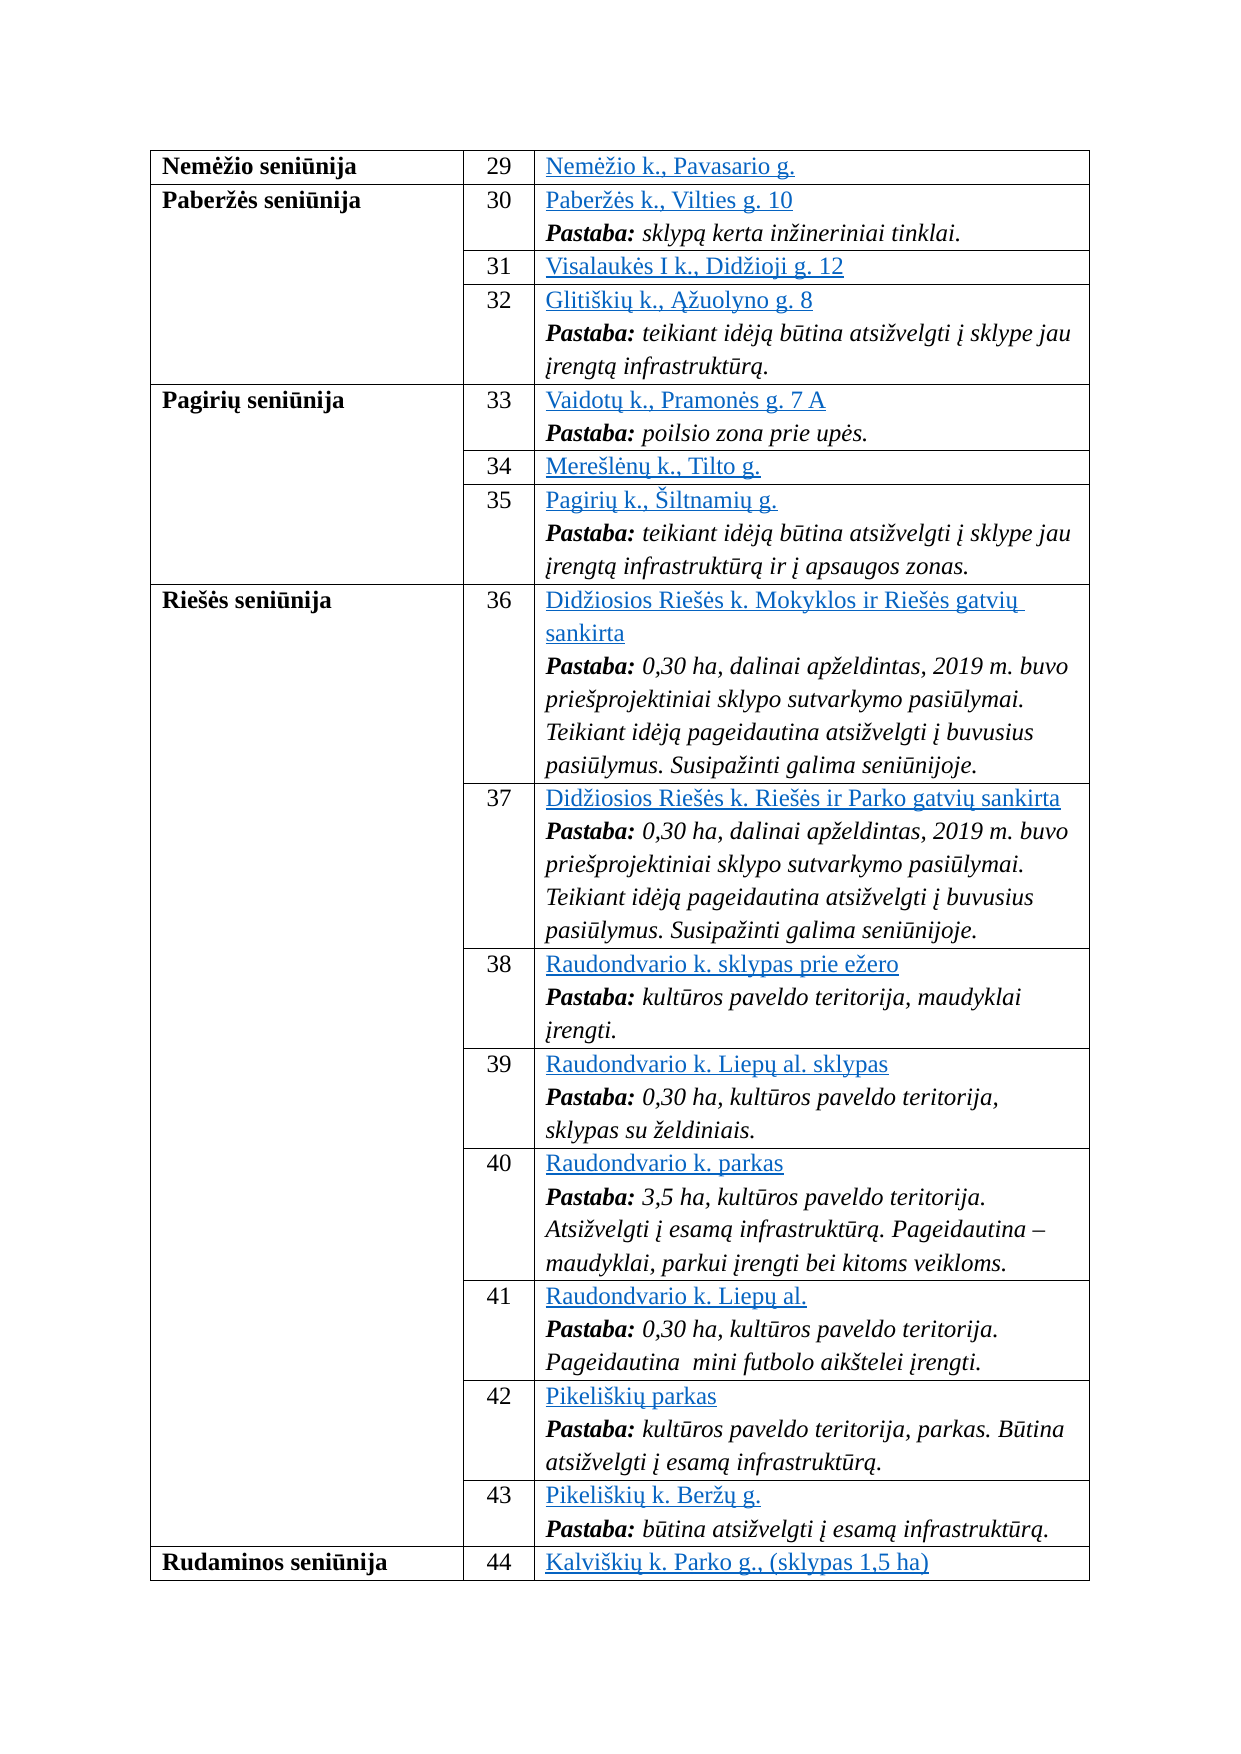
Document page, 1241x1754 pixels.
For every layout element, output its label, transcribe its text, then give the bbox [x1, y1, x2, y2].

table_cell Didžiosios Riešės k. Riešės ir Parko gatvių sankirta Pastaba: 0,30 ha, dalinai apželdintas, 2019 m. buvo priešprojektiniai sklypo sutvarkymo pasiūlymai. Teikiant idėją pageidautina atsižvelgti į buvusius pasiūlymus. Susipažinti galima seniūnijoje. [535, 784, 1089, 948]
table_cell 31 [464, 251, 534, 284]
table_cell 43 [464, 1481, 534, 1546]
table_cell 42 [464, 1381, 534, 1479]
table_cell 39 [464, 1049, 534, 1147]
table_cell 29 [464, 151, 534, 184]
table_cell Raudondvario k. sklypas prie ežero Pastaba: kultūros paveldo teritorija, maudyklai įrengti. [535, 949, 1089, 1048]
table_cell Raudondvario k. Liepų al. Pastaba: 0,30 ha, kultūros paveldo teritorija. Pageidautina mini futbolo aikštelei įrengti. [535, 1281, 1089, 1380]
table_cell Riešės seniūnija [151, 585, 463, 1546]
table_cell Raudondvario k. parkas Pastaba: 3,5 ha, kultūros paveldo teritorija. Atsižvelgti į esamą infrastruktūrą. Pageidautina – maudyklai, parkui įrengti bei kitoms veikloms. [535, 1149, 1089, 1280]
table_cell Didžiosios Riešės k. Mokyklos ir Riešės gatvių sankirta Pastaba: 0,30 ha, dalinai apželdintas, 2019 m. buvo priešprojektiniai sklypo sutvarkymo pasiūlymai. Teikiant idėją pageidautina atsižvelgti į buvusius pasiūlymus. Susipažinti galima seniūnijoje. [535, 585, 1089, 782]
table_cell Merešlėnų k., Tilto g. [535, 451, 1089, 484]
table_cell Pagirių seniūnija [151, 385, 463, 584]
table_cell Pagirių k., Šiltnamių g. Pastaba: teikiant idėją būtina atsižvelgti į sklype jau įrengtą infrastruktūrą ir į apsaugos zonas. [535, 485, 1089, 584]
table_cell Nemėžio seniūnija [151, 151, 463, 184]
table_cell Paberžės k., Vilties g. 10 Pastaba: sklypą kerta inžineriniai tinklai. [535, 185, 1089, 250]
table_cell Paberžės seniūnija [151, 185, 463, 384]
table_cell 32 [464, 285, 534, 384]
table_cell 30 [464, 185, 534, 250]
table_cell 35 [464, 485, 534, 584]
table_cell Vaidotų k., Pramonės g. 7 A Pastaba: poilsio zona prie upės. [535, 385, 1089, 450]
table_cell 33 [464, 385, 534, 450]
table_cell 38 [464, 949, 534, 1048]
table_cell Pikeliškių parkas Pastaba: kultūros paveldo teritorija, parkas. Būtina atsižvelgti į esamą infrastruktūrą. [535, 1381, 1089, 1479]
table_cell 34 [464, 451, 534, 484]
table_cell 36 [464, 585, 534, 782]
table_cell Raudondvario k. Liepų al. sklypas Pastaba: 0,30 ha, kultūros paveldo teritorija, sklypas su želdiniais. [535, 1049, 1089, 1147]
table_cell Glitiškių k., Ąžuolyno g. 8 Pastaba: teikiant idėją būtina atsižvelgti į sklype jau įrengtą infrastruktūrą. [535, 285, 1089, 384]
table_cell 40 [464, 1149, 534, 1280]
table_cell 37 [464, 784, 534, 948]
table_cell Rudaminos seniūnija [151, 1547, 463, 1580]
table_cell 44 [464, 1547, 534, 1580]
table_cell Pikeliškių k. Beržų g. Pastaba: būtina atsižvelgti į esamą infrastruktūrą. [535, 1481, 1089, 1546]
table_cell Visalaukės I k., Didžioji g. 12 [535, 251, 1089, 284]
table_cell 41 [464, 1281, 534, 1380]
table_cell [535, 1547, 1089, 1580]
table_cell Nemėžio k., Pavasario g. [535, 151, 1089, 184]
